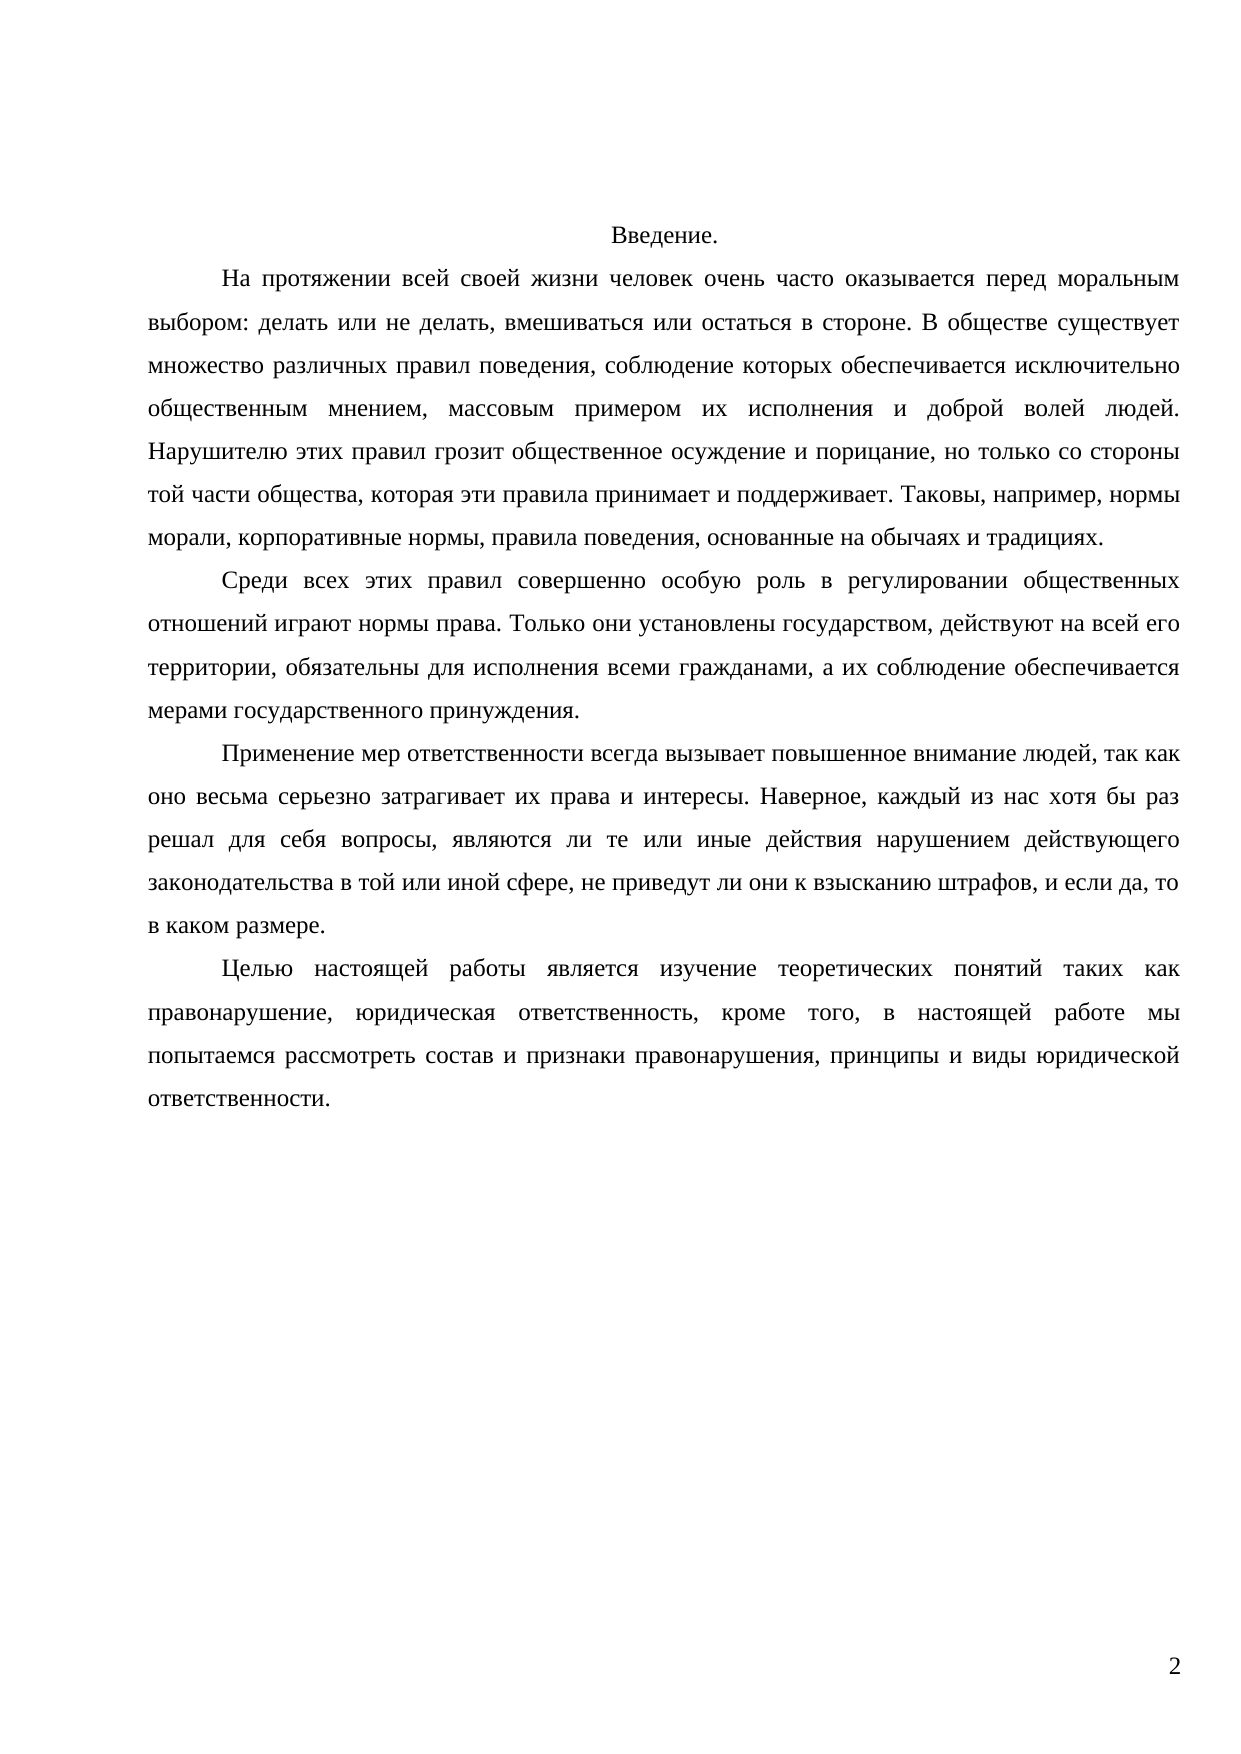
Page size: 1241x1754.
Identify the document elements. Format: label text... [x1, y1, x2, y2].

text Применение мер ответственности всегда вызывает повышенное внимание людей, так как оно весьма серьезно затрагивает их права и интересы. Наверное, каждый из нас хотя бы раз решал для себя вопросы, являются ли те или иные действия нарушением действующего законодательства в той или иной сфере, не приведут ли они к взысканию штрафов, и если да, то в каком размере. [148, 738, 1181, 939]
text Целью настоящей работы является изучение теоретических понятий таких как правонарушение, юридическая ответственность, кроме того, в настоящей работе мы попытаемся рассмотреть состав и признаки правонарушения, принципы и виды юридической ответственности. [148, 953, 1181, 1112]
text На протяжении всей своей жизни человек очень часто оказывается перед моральным выбором: делать или не делать, вмешиваться или остаться в стороне. В обществе существует множество различных правил поведения, соблюдение которых обеспечивается исключительно общественным мнением, массовым примером их исполнения и доброй волей людей. Нарушителю этих правил грозит общественное осуждение и порицание, но только со стороны той части общества, которая эти правила принимает и поддерживает. Таковы, например, нормы морали, корпоративные нормы, правила поведения, основанные на обычаях и традициях. [148, 263, 1181, 551]
text Введение. [148, 220, 1181, 249]
text Среди всех этих правил совершенно особую роль в регулировании общественных отношений играют нормы права. Только они установлены государством, действуют на всей его территории, обязательны для исполнения всеми гражданами, а их соблюдение обеспечивается мерами государственного принуждения. [148, 565, 1181, 723]
